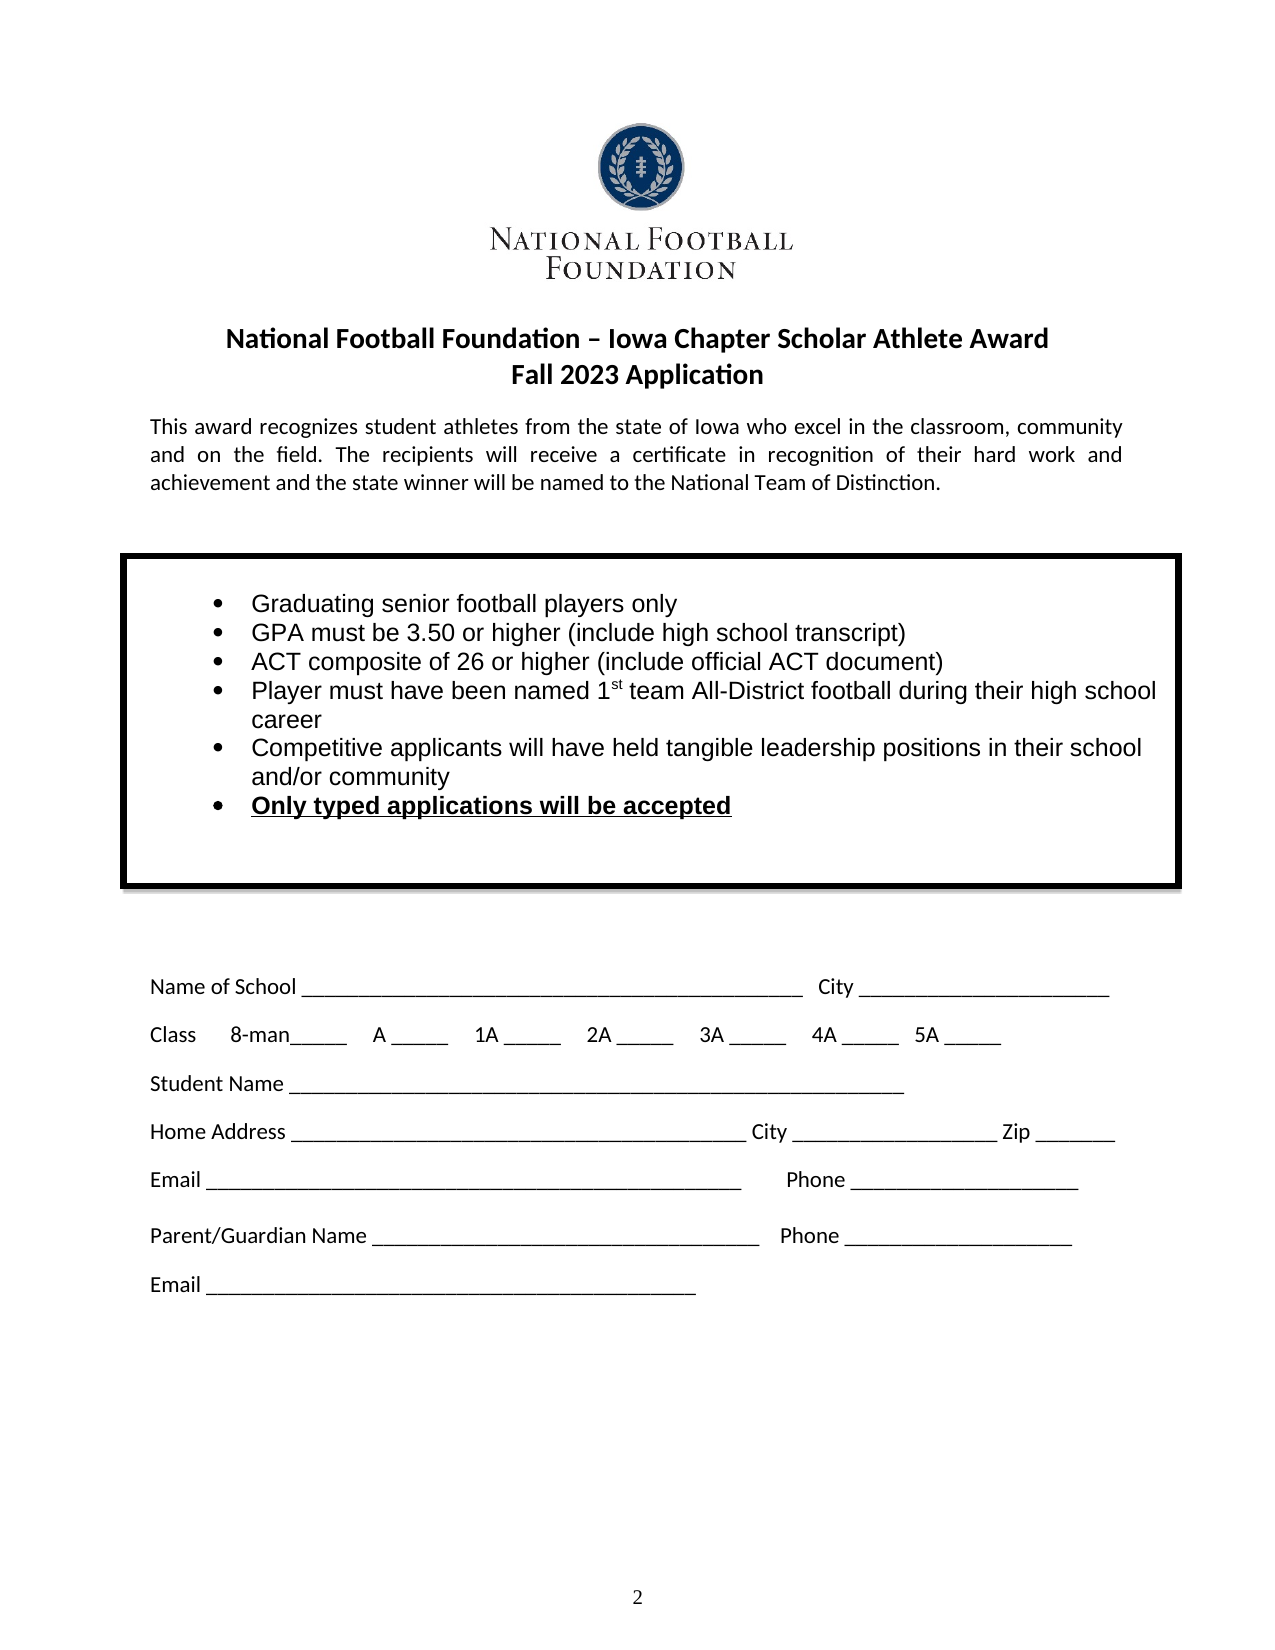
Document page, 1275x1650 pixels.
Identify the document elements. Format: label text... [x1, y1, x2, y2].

picture [462, 123, 818, 321]
text Student Name ______________________________________________________ [150, 1069, 1125, 1097]
text This award recognizes student athletes from the state of Iowa who excel in the classroom, community and on the field. The recipients will receive a certificate in recognition of their hard work and achievement and the state winner will be named to the National Team of Distinction. [150, 412, 1125, 496]
text Parent/Guardian Name __________________________________ Phone ____________________ [150, 1222, 1125, 1250]
text Email ___________________________________________ [150, 1270, 1125, 1298]
text Home Address ________________________________________ City __________________ Zip _______ [150, 1117, 1125, 1145]
text National Football Foundation – Iowa Chapter Scholar Athlete Award [150, 320, 1125, 356]
text Fall 2023 Application [150, 356, 1125, 392]
text Name of School ____________________________________________ City ______________________ [150, 972, 1125, 1000]
text Email _______________________________________________ Phone ____________________ [150, 1166, 1125, 1194]
text Class 8-man_____ A _____ 1A _____ 2A _____ 3A _____ 4A _____ 5A _____ [150, 1021, 1125, 1049]
